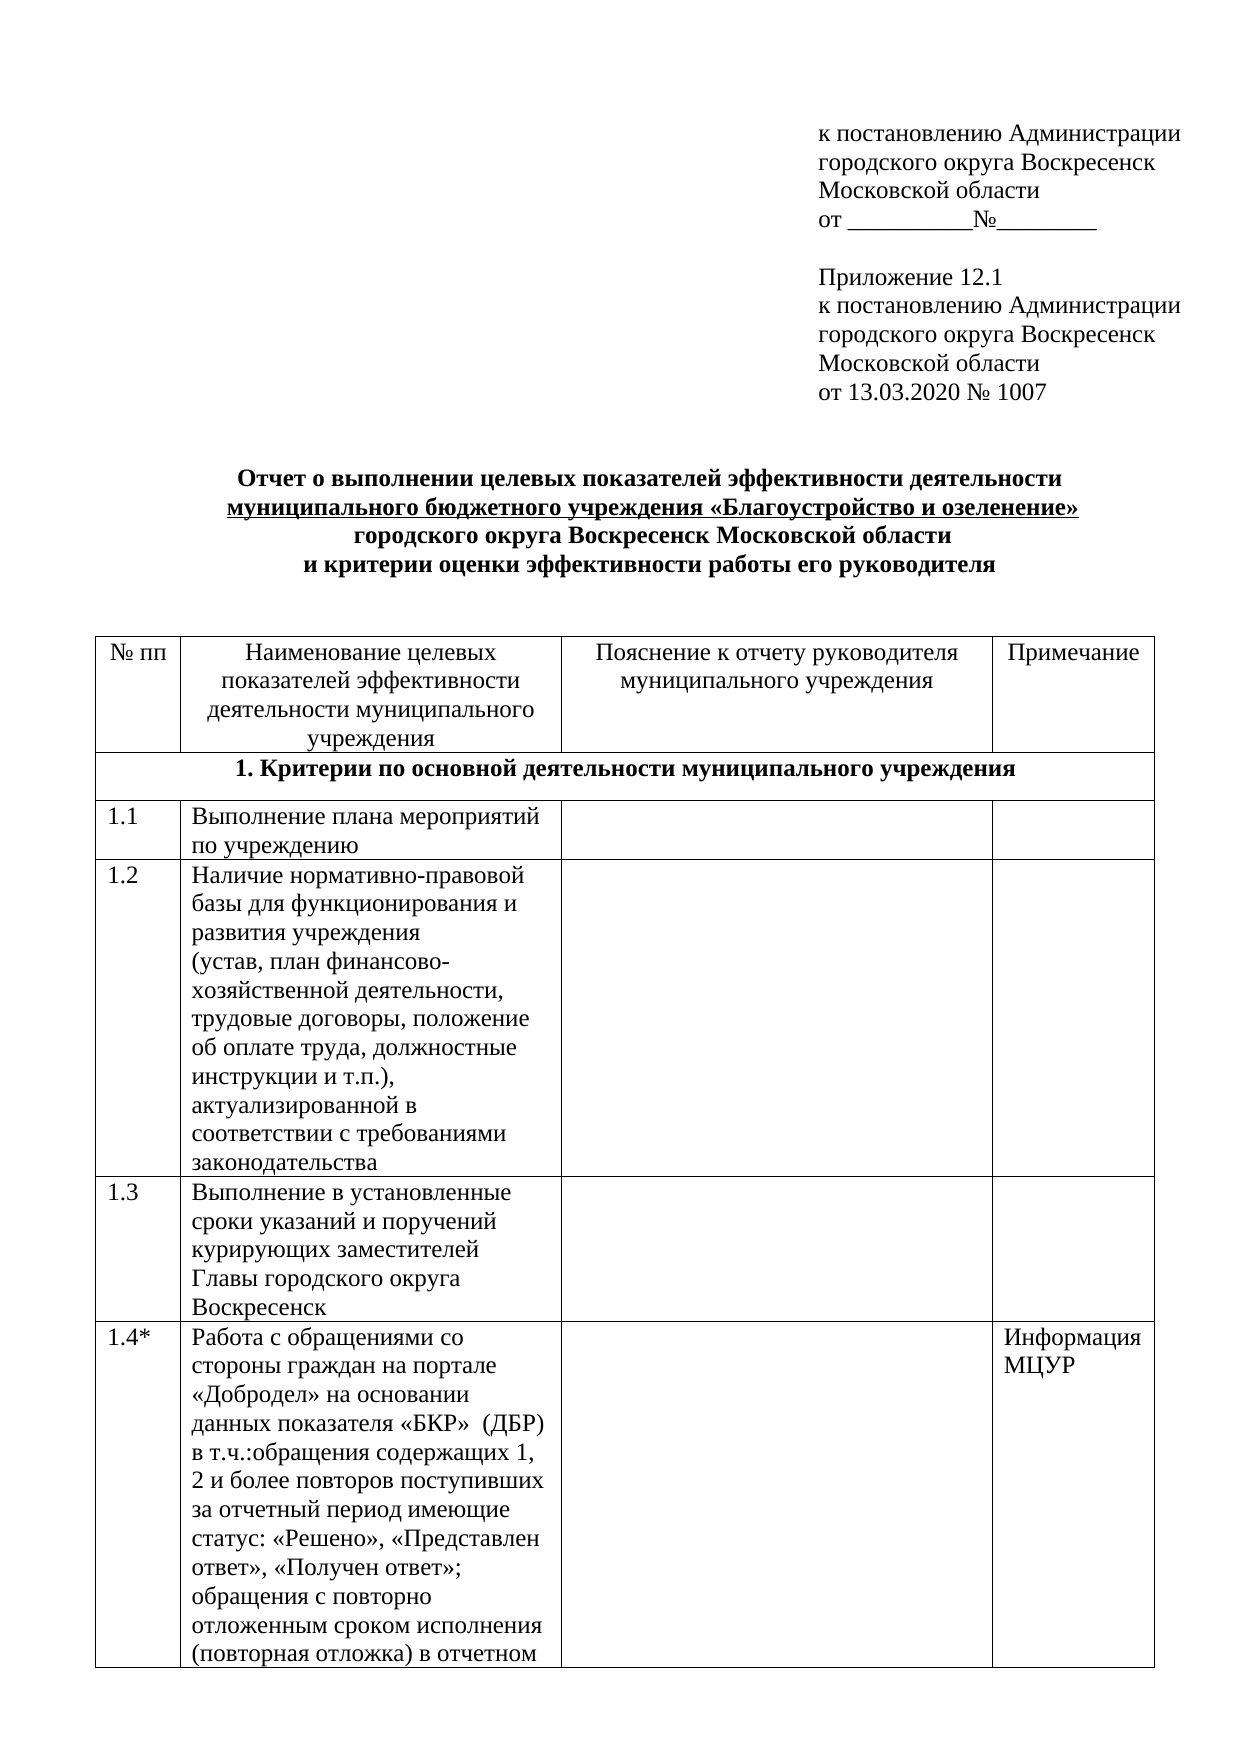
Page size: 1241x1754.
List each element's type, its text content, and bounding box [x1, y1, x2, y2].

table_cell Наличие нормативно-правовой базы для функционирования и развития учреждения (устав, план финансово-хозяйственной деятельности, трудовые договоры, положение об оплате труда, должностные инструкции и т.п.), актуализированной в соответствии с требованиями законодательства [181, 860, 561, 1176]
table_cell 1. Критерии по основной деятельности муниципального учреждения [96, 753, 1154, 800]
table_header Пояснение к отчету руководителя муниципального учреждения [562, 637, 992, 752]
table_cell 1.3 [96, 1177, 180, 1321]
text муниципального бюджетного учреждения «Благоустройство и озеленение» [118, 492, 1181, 521]
text Приложение 12.1 [118, 262, 1181, 291]
text городского округа Воскресенск [118, 319, 1181, 348]
table_header Примечание [993, 637, 1154, 752]
table_cell [993, 1177, 1154, 1321]
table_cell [181, 1322, 561, 1667]
table_header Наименование целевых показателей эффективности деятельности муниципального учреждения [181, 637, 561, 752]
text к постановлению Администрации [118, 291, 1181, 319]
table_cell Информация МЦУР [993, 1322, 1154, 1667]
table_cell 1.4* [96, 1322, 180, 1667]
text Московской области [118, 348, 1181, 377]
text Отчет о выполнении целевых показателей эффективности деятельности [118, 463, 1181, 492]
text и критерии оценки эффективности работы его руководителя [118, 549, 1181, 578]
table_cell Выполнение в установленные сроки указаний и поручений курирующих заместителей Главы городского округа Воскресенск [181, 1177, 561, 1321]
table_cell [562, 1322, 992, 1667]
text от 13.03.2020 № 1007 [118, 377, 1181, 406]
text городского округа Воскресенск Московской области [118, 521, 1181, 549]
table_cell 1.1 [96, 801, 180, 859]
table_cell 1.2 [96, 860, 180, 1176]
table_cell Выполнение плана мероприятий по учреждению [181, 801, 561, 859]
text городского округа Воскресенск [118, 147, 1181, 176]
text к постановлению Администрации [118, 118, 1181, 147]
table_cell [562, 801, 992, 859]
table_header № пп [96, 637, 180, 752]
table_cell [562, 1177, 992, 1321]
table_cell [562, 860, 992, 1176]
text от __________№________ [118, 204, 1181, 233]
text Московской области [118, 176, 1181, 204]
table_cell [993, 860, 1154, 1176]
table_cell [993, 801, 1154, 859]
